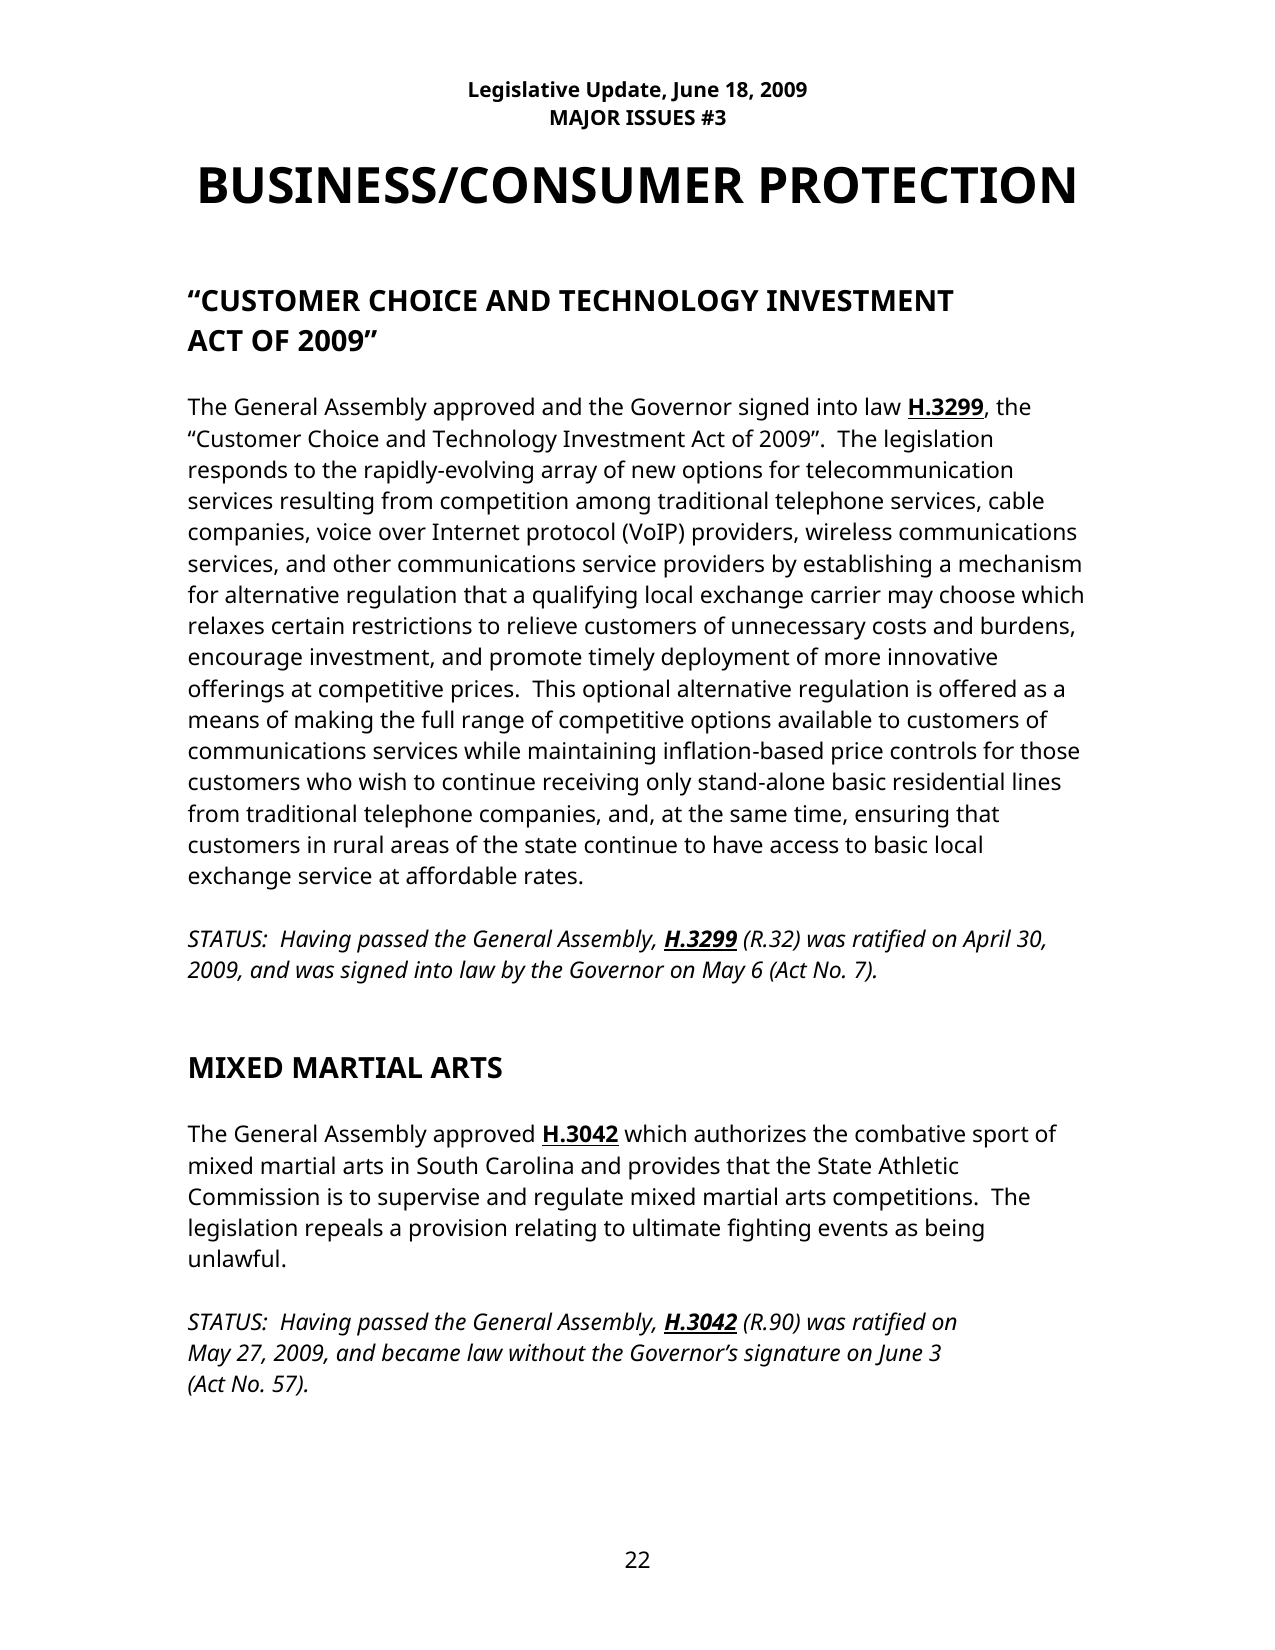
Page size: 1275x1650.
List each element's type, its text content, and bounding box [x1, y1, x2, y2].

text May 27, 2009, and became law without the Governor’s signature on June 3 [187, 1337, 1087, 1368]
text BUSINESS/CONSUMER PROTECTION [187, 150, 1087, 218]
text MIXED MARTIAL ARTS [187, 1047, 1087, 1087]
text ACT OF 2009” [187, 320, 1087, 360]
text “CUSTOMER CHOICE AND TECHNOLOGY INVESTMENT [187, 281, 1087, 320]
text STATUS: Having passed the General Assembly, H.3042 (R.90) was ratified on [187, 1306, 1087, 1337]
text (Act No. 57). [187, 1368, 1087, 1400]
text The General Assembly approved H.3042 which authorizes the combative sport of mixed martial arts in South Carolina and provides that the State Athletic Commission is to supervise and regulate mixed martial arts competitions. The legislation repeals a provision relating to ultimate fighting events as being unlawful. [187, 1118, 1087, 1275]
text The General Assembly approved and the Governor signed into law H.3299, the “Customer Choice and Technology Investment Act of 2009”. The legislation responds to the rapidly-evolving array of new options for telecommunication services resulting from competition among traditional telephone services, cable companies, voice over Internet protocol (VoIP) providers, wireless communications services, and other communications service providers by establishing a mechanism for alternative regulation that a qualifying local exchange carrier may choose which relaxes certain restrictions to relieve customers of unnecessary costs and burdens, encourage investment, and promote timely deployment of more innovative offerings at competitive prices. This optional alternative regulation is offered as a means of making the full range of competitive options available to customers of communications services while maintaining inflation-based price controls for those customers who wish to continue receiving only stand-alone basic residential lines from traditional telephone companies, and, at the same time, ensuring that customers in rural areas of the state continue to have access to basic local exchange service at affordable rates. [187, 391, 1087, 891]
text STATUS: Having passed the General Assembly, H.3299 (R.32) was ratified on April 30, 2009, and was signed into law by the Governor on May 6 (Act No. 7). [187, 922, 1087, 985]
